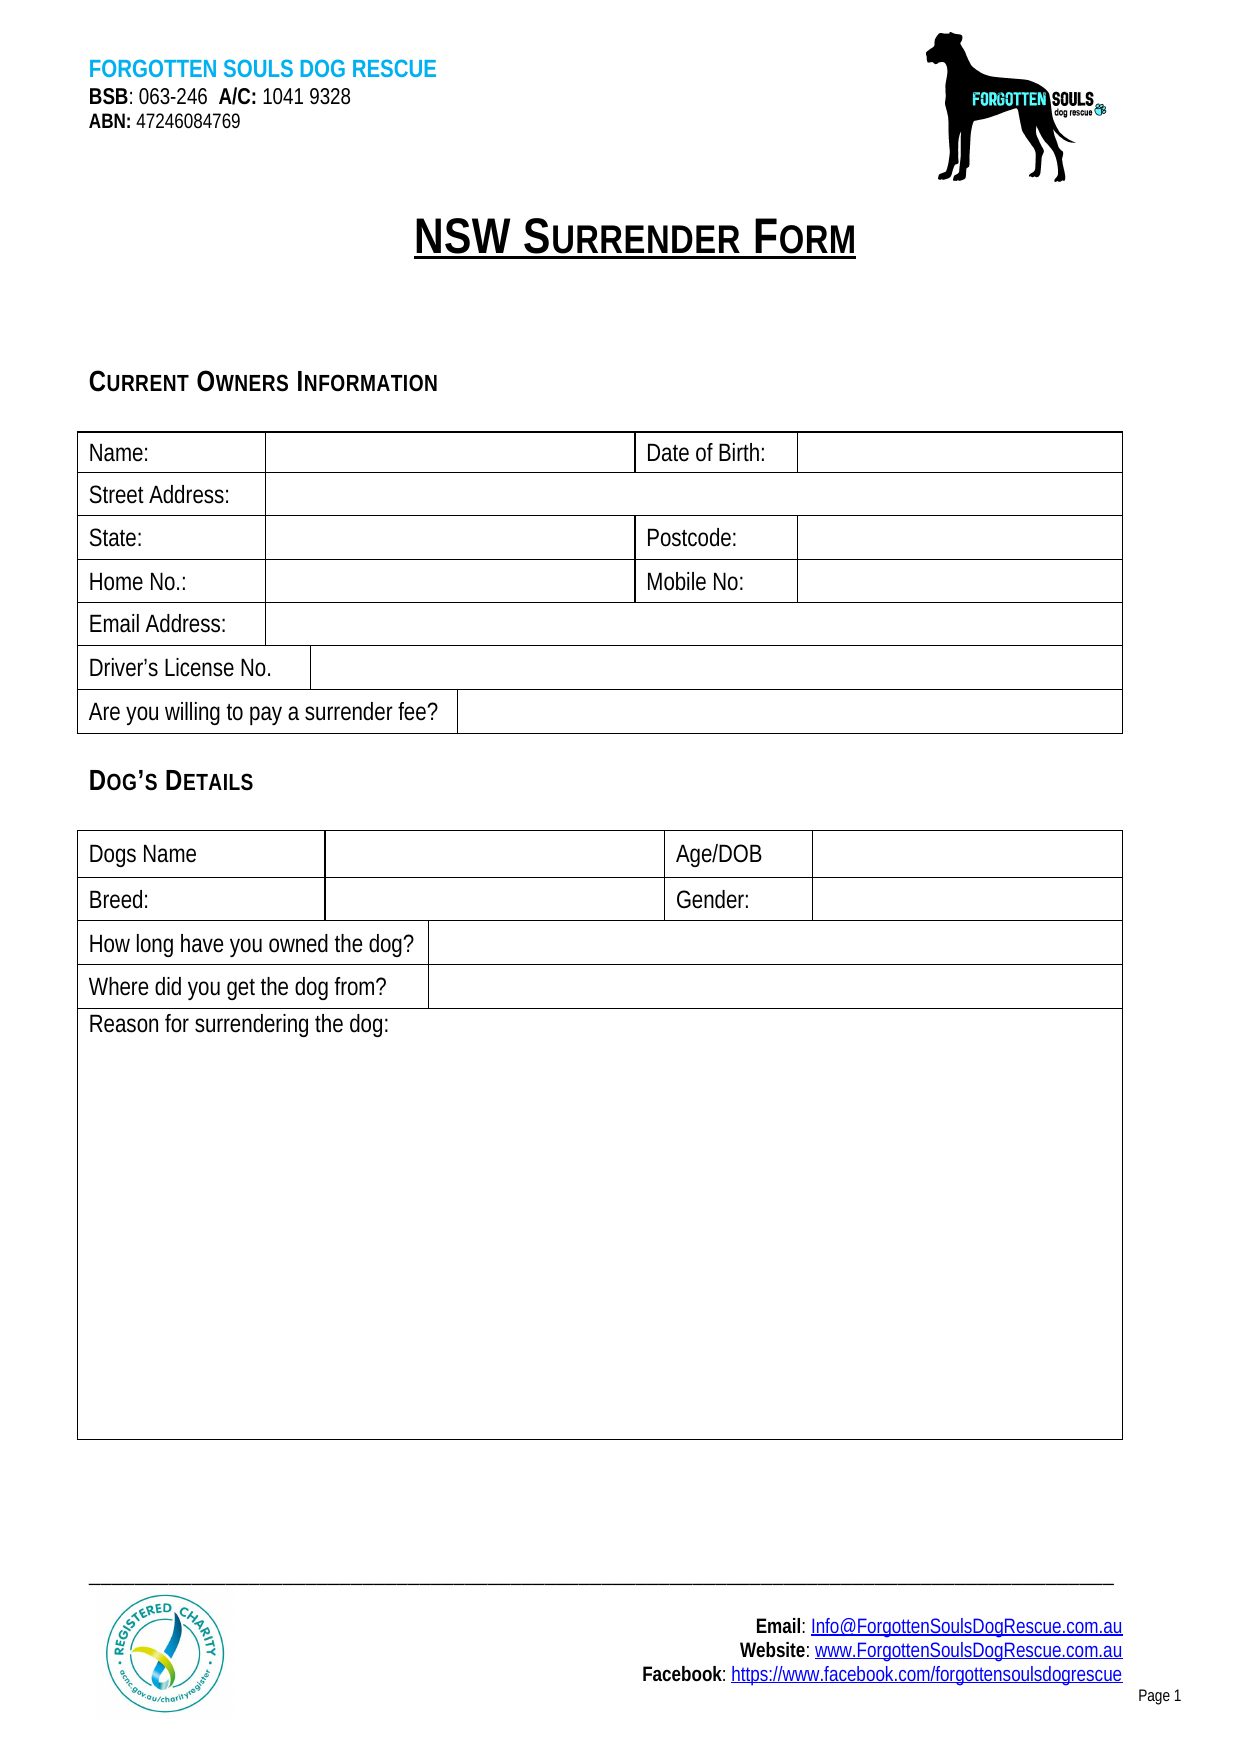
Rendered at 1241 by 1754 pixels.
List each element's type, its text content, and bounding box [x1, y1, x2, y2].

table_cell [429, 921, 1122, 964]
picture [923, 28, 1114, 192]
table_header [326, 831, 664, 877]
table_cell Mobile No: [636, 560, 797, 602]
table_cell State: [78, 516, 265, 559]
table_header [813, 831, 1122, 877]
text NSW Surrender Form [89, 207, 1181, 264]
table_cell [458, 690, 1122, 733]
table_cell Where did you get the dog from? [78, 965, 428, 1008]
table_cell [266, 473, 1122, 515]
table_cell [813, 878, 1122, 920]
table_cell Email Address: [78, 603, 265, 645]
table_cell Street Address: [78, 473, 265, 515]
table_cell [266, 516, 634, 559]
text Current Owners Information [89, 364, 1181, 398]
table_cell Reason for surrendering the dog: [78, 1009, 1122, 1439]
table_cell Driver’s License No. [78, 646, 310, 689]
table_cell [266, 603, 1122, 645]
table_cell [798, 516, 1122, 559]
picture [95, 1587, 235, 1719]
table_cell [311, 646, 1122, 689]
table_header [798, 433, 1122, 472]
table_cell [429, 965, 1122, 1008]
table_cell [266, 560, 634, 602]
table_cell Gender: [665, 878, 812, 920]
table_header Age/DOB [665, 831, 812, 877]
table_cell How long have you owned the dog? [78, 921, 428, 964]
table_cell Breed: [78, 878, 324, 920]
table_cell [326, 878, 664, 920]
table_header [266, 433, 634, 472]
table_cell Home No.: [78, 560, 265, 602]
text Dog’s Details [89, 763, 1181, 796]
table_header Date of Birth: [636, 433, 797, 472]
table_cell [798, 560, 1122, 602]
table_header Dogs Name [78, 831, 324, 877]
table_header Name: [78, 433, 265, 472]
table_cell Are you willing to pay a surrender fee? [78, 690, 457, 733]
table_cell Postcode: [636, 516, 797, 559]
